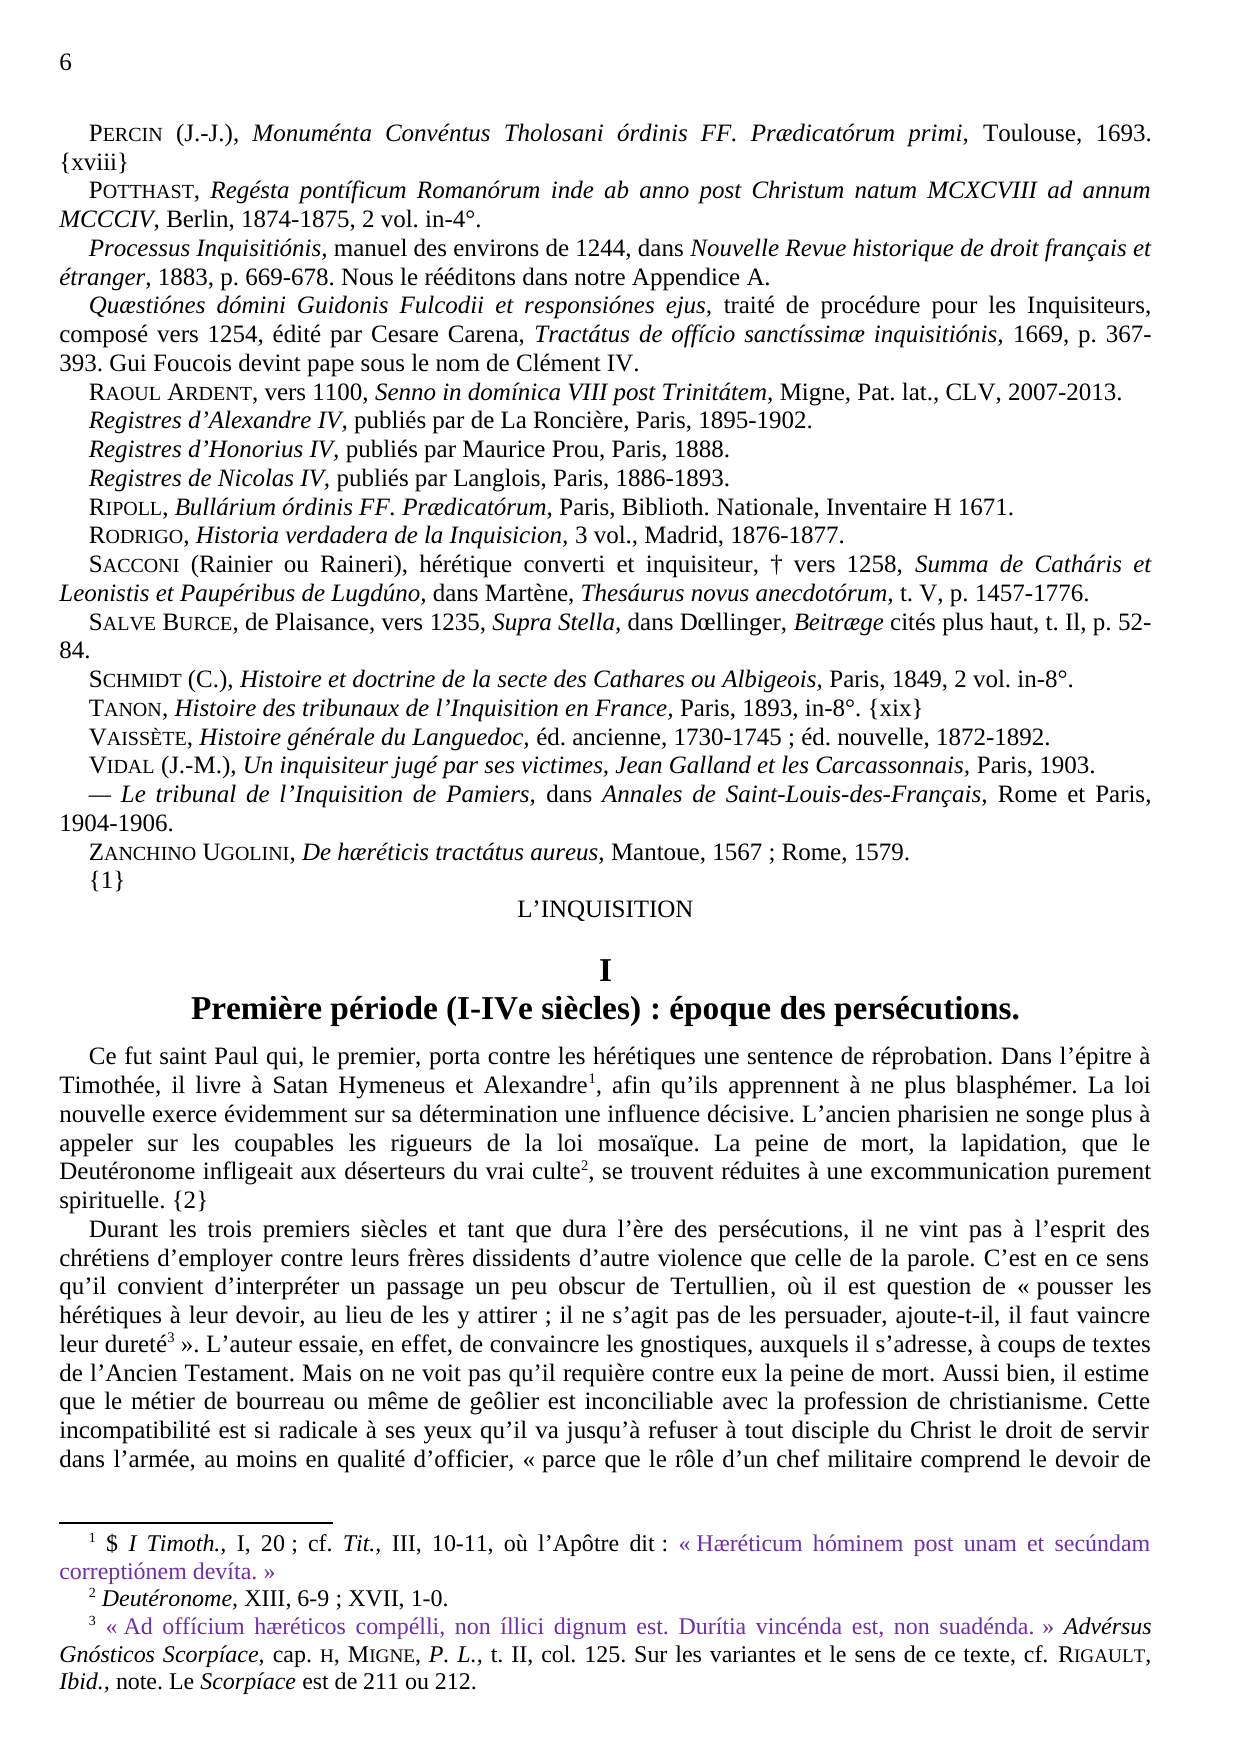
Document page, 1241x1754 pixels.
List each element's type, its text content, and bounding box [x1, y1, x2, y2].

text Registres d’Alexandre IV, publiés par de La Roncière, Paris, 1895-1902. [59, 406, 1152, 434]
text Registres d’Honorius IV, publiés par Maurice Prou, Paris, 1888. [59, 434, 1152, 463]
text Vaissète, Histoire générale du Languedoc, éd. ancienne, 1730-1745 ; éd. nouvelle, 1872-1892. [59, 722, 1152, 751]
text {1} [59, 866, 1152, 894]
text Schmidt (C.), Histoire et doctrine de la secte des Cathares ou Albigeois, Paris, 1849, 2 vol. in-8°. [59, 664, 1152, 693]
text Raoul Ardent, vers 1100, Senno in domínica VIII post Trinitátem, Migne, Pat. lat., CLV, 2007-2013. [59, 377, 1152, 406]
text Percin (J.-J.), Monuménta Convéntus Tholosani órdinis FF. Prædicatórum primi, Toulouse, 1693. {xviii} [59, 118, 1152, 176]
text Salve Burce, de Plaisance, vers 1235, Supra Stella, dans Dœllinger, Beitræge cités plus haut, t. Il, p. 52-84. [59, 607, 1152, 664]
text L’INQUISITION [59, 894, 1152, 923]
text Ce fut saint Paul qui, le premier, porta contre les hérétiques une sentence de réprobation. Dans l’épitre à Timothée, il livre à Satan Hymeneus et Alexandre, afin qu’ils apprennent à ne plus blasphémer. La loi nouvelle exerce évidemment sur sa détermination une influence décisive. L’ancien pharisien ne songe plus à appeler sur les coupables les rigueurs de la loi mosaïque. La peine de mort, la lapidation, que le Deutéronome infligeait aux déserteurs du vrai culte, se trouvent réduites à une excommunication purement spirituelle. {2} [59, 1041, 1152, 1214]
text Quæstiónes dómini Guidonis Fulcodii et responsiónes ejus, traité de procédure pour les Inquisiteurs, composé vers 1254, édité par Cesare Carena, Tractátus de offício sanctíssimæ inquisitiónis, 1669, p. 367-393. Gui Foucois devint pape sous le nom de Clément IV. [59, 291, 1152, 377]
text Rodrigo, Historia verdadera de la Inquisicion, 3 vol., Madrid, 1876-1877. [59, 521, 1152, 549]
text Processus Inquisitiónis, manuel des environs de 1244, dans Nouvelle Revue historique de droit français et étranger, 1883, p. 669-678. Nous le rééditons dans notre Appendice A. [59, 233, 1152, 291]
text Registres de Nicolas IV, publiés par Langlois, Paris, 1886-1893. [59, 463, 1152, 492]
text — Le tribunal de l’Inquisition de Pamiers, dans Annales de Saint-Louis-des-Français, Rome et Paris, 1904-1906. [59, 779, 1152, 837]
text Ripoll, Bullárium órdinis FF. Prædicatórum, Paris, Biblioth. Nationale, Inventaire H 1671. [59, 492, 1152, 521]
text Sacconi (Rainier ou Raineri), hérétique converti et inquisiteur, † vers 1258, Summa de Catháris et Leonistis et Paupéribus de Lugdúno, dans Martène, Thesáurus novus anecdotórum, t. V, p. 1457-1776. [59, 549, 1152, 607]
subtitle I Première période (I-IVe siècles) : époque des persécutions. [59, 950, 1152, 1027]
text Vidal (J.-M.), Un inquisiteur jugé par ses victimes, Jean Galland et les Carcassonnais, Paris, 1903. [59, 751, 1152, 779]
text Zanchino Ugolini, De hæréticis tractátus aureus, Mantoue, 1567 ; Rome, 1579. [59, 837, 1152, 866]
text Tanon, Histoire des tribunaux de l’Inquisition en France, Paris, 1893, in-8°. {xix} [59, 693, 1152, 722]
text Potthast, Regésta pontíficum Romanórum inde ab anno post Christum natum MCXCVIII ad annum MCCCIV, Berlin, 1874-1875, 2 vol. in-4°. [59, 176, 1152, 233]
